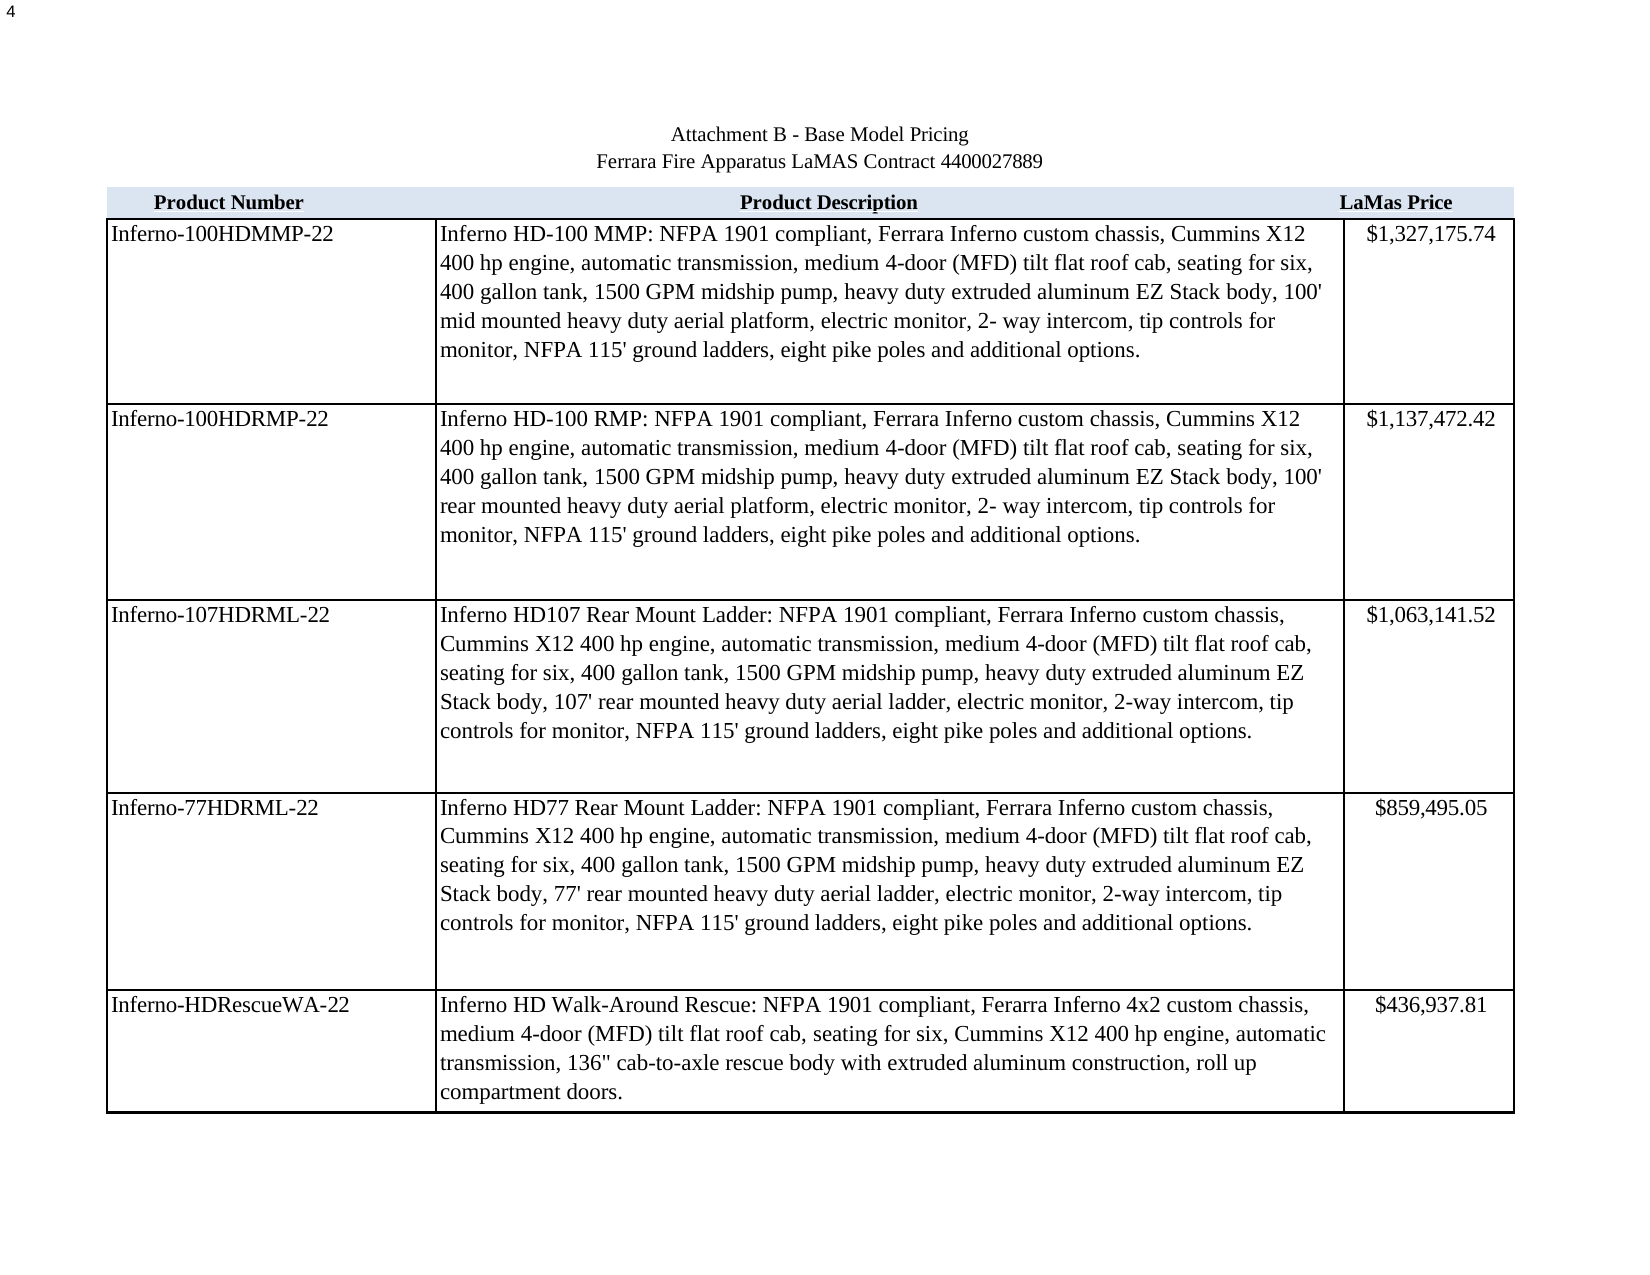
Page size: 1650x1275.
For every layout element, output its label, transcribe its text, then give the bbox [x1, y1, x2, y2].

table_cell Inferno-HDRescueWA-22 [108, 991, 435, 1111]
table_cell Inferno HD-100 RMP: NFPA 1901 compliant, Ferrara Inferno custom chassis, Cummins X12 400 hp engine, automatic transmission, medium 4-door (MFD) tilt flat roof cab, seating for six, 400 gallon tank, 1500 GPM midship pump, heavy duty extruded aluminum EZ Stack body, 100' rear mounted heavy duty aerial platform, electric monitor, 2- way intercom, tip controls for monitor, NFPA 115' ground ladders, eight pike poles and additional options. [437, 405, 1343, 599]
table_cell Inferno-107HDRML-22 [108, 601, 435, 792]
table_cell Product Number Product Description LaMas Price [107, 187, 1514, 218]
table_cell $1,063,141.52 [1345, 601, 1513, 792]
table_cell $859,495.05 [1345, 794, 1513, 989]
table_header Attachment B - Base Model Pricing Ferrara Fire Apparatus LaMAS Contract 4400027889 [107, 124, 1514, 187]
table_cell Inferno-100HDRMP-22 [108, 405, 435, 599]
table_cell $1,327,175.74 [1345, 220, 1513, 403]
table_cell $1,137,472.42 [1345, 405, 1513, 599]
table_cell $436,937.81 [1345, 991, 1513, 1111]
table_cell Inferno HD Walk-Around Rescue: NFPA 1901 compliant, Ferarra Inferno 4x2 custom chassis, medium 4-door (MFD) tilt flat roof cab, seating for six, Cummins X12 400 hp engine, automatic transmission, 136" cab-to-axle rescue body with extruded aluminum construction, roll up compartment doors. [437, 991, 1343, 1111]
table_cell Inferno HD77 Rear Mount Ladder: NFPA 1901 compliant, Ferrara Inferno custom chassis, Cummins X12 400 hp engine, automatic transmission, medium 4-door (MFD) tilt flat roof cab, seating for six, 400 gallon tank, 1500 GPM midship pump, heavy duty extruded aluminum EZ Stack body, 77' rear mounted heavy duty aerial ladder, electric monitor, 2-way intercom, tip controls for monitor, NFPA 115' ground ladders, eight pike poles and additional options. [437, 794, 1343, 989]
table_cell Inferno-77HDRML-22 [108, 794, 435, 989]
table_cell Inferno-100HDMMP-22 [108, 220, 435, 403]
table_cell Inferno HD107 Rear Mount Ladder: NFPA 1901 compliant, Ferrara Inferno custom chassis, Cummins X12 400 hp engine, automatic transmission, medium 4-door (MFD) tilt flat roof cab, seating for six, 400 gallon tank, 1500 GPM midship pump, heavy duty extruded aluminum EZ Stack body, 107' rear mounted heavy duty aerial ladder, electric monitor, 2-way intercom, tip controls for monitor, NFPA 115' ground ladders, eight pike poles and additional options. [437, 601, 1343, 792]
table_cell Inferno HD-100 MMP: NFPA 1901 compliant, Ferrara Inferno custom chassis, Cummins X12 400 hp engine, automatic transmission, medium 4-door (MFD) tilt flat roof cab, seating for six, 400 gallon tank, 1500 GPM midship pump, heavy duty extruded aluminum EZ Stack body, 100' mid mounted heavy duty aerial platform, electric monitor, 2- way intercom, tip controls for monitor, NFPA 115' ground ladders, eight pike poles and additional options. [437, 220, 1343, 403]
